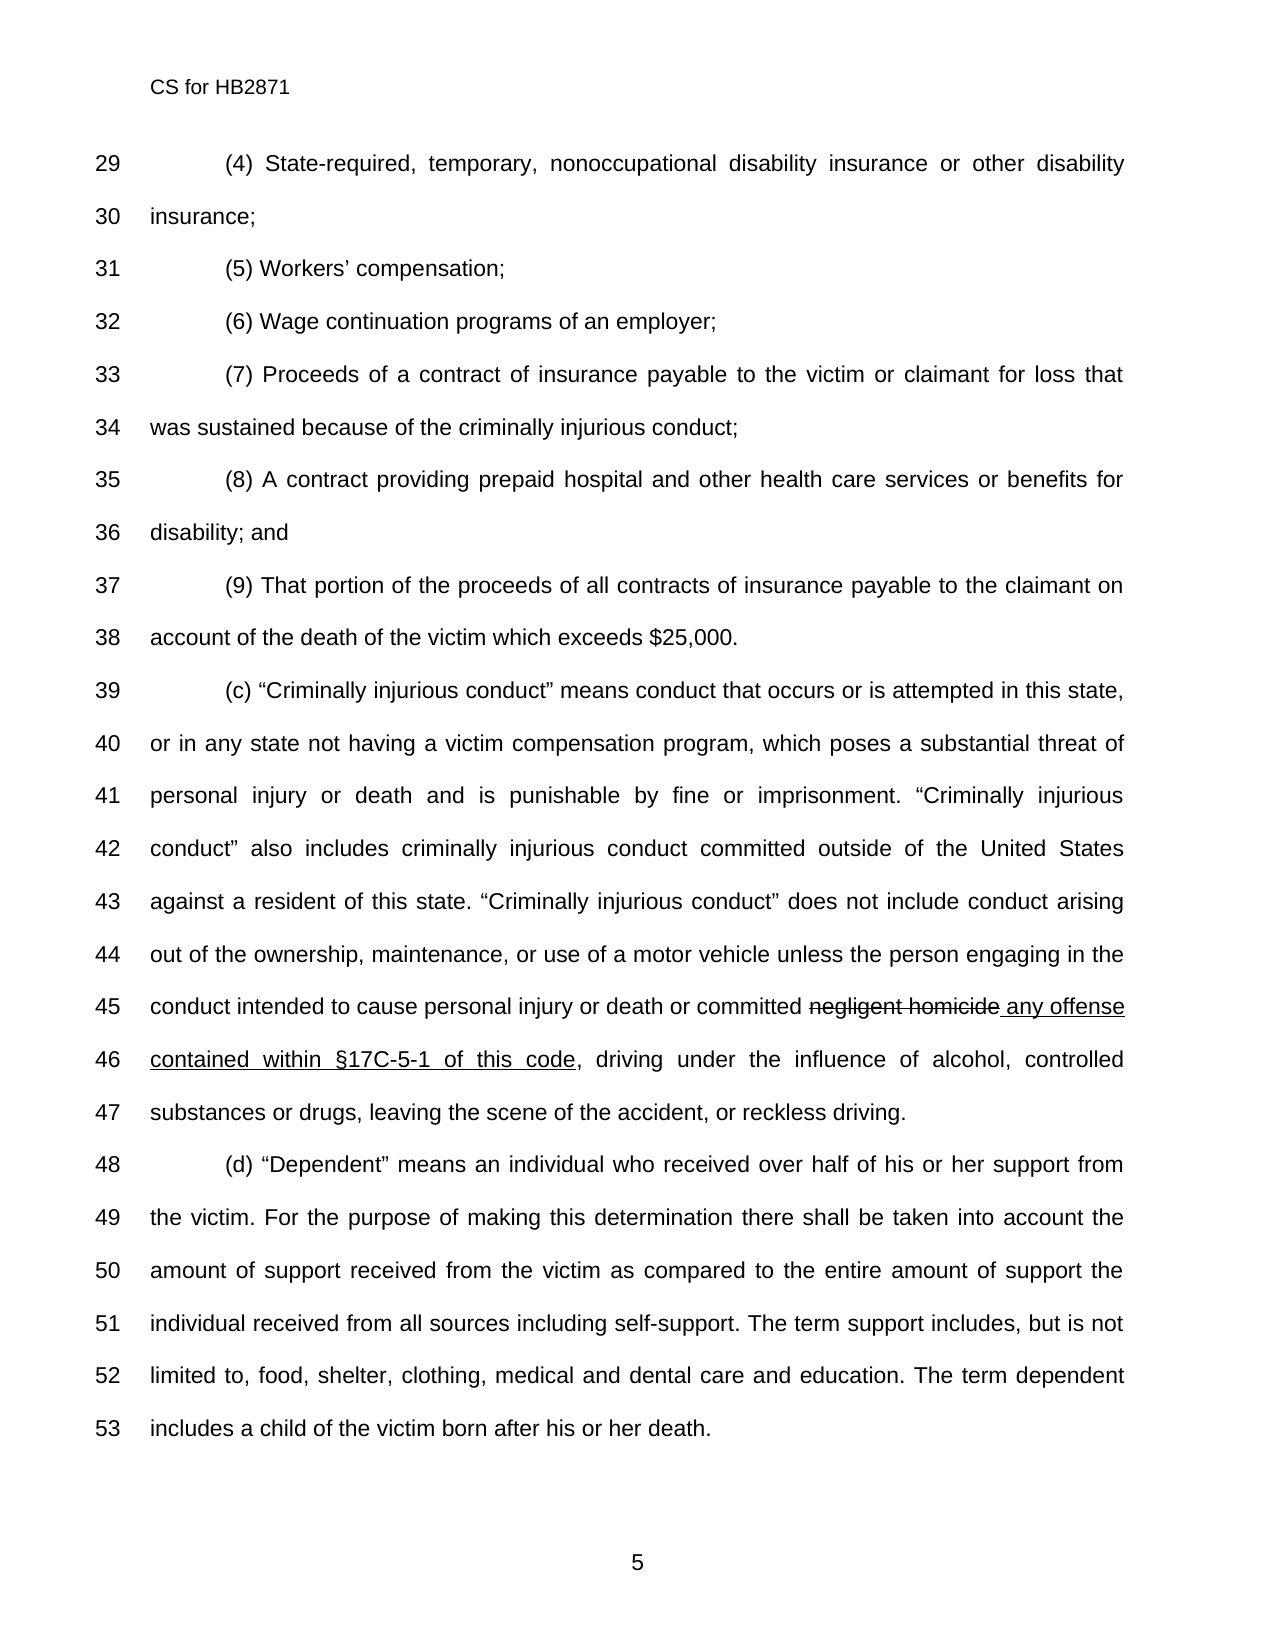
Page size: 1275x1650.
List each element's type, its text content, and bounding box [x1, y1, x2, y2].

text (5) Workers’ compensation; [150, 255, 1125, 282]
text (4) State-required, temporary, nonoccupational disability insurance or other disability insurance; [150, 150, 1125, 229]
text (8) A contract providing prepaid hospital and other health care services or benefits for disability; and [150, 466, 1125, 545]
text (c) “Criminally injurious conduct” means conduct that occurs or is attempted in this state, or in any state not having a victim compensation program, which poses a substantial threat of personal injury or death and is punishable by fine or imprisonment. “Criminally injurious conduct” also includes criminally injurious conduct committed outside of the United States against a resident of this state. “Criminally injurious conduct” does not include conduct arising out of the ownership, maintenance, or use of a motor vehicle unless the person engaging in the conduct intended to cause personal injury or death or committed negligent homicide any offense contained within §17C-5-1 of this code, driving under the influence of alcohol, controlled substances or drugs, leaving the scene of the accident, or reckless driving. [150, 677, 1125, 1125]
text (7) Proceeds of a contract of insurance payable to the victim or claimant for loss that was sustained because of the criminally injurious conduct; [150, 361, 1125, 440]
text (6) Wage continuation programs of an employer; [150, 308, 1125, 334]
text (d) “Dependent” means an individual who received over half of his or her support from the victim. For the purpose of making this determination there shall be taken into account the amount of support received from the victim as compared to the entire amount of support the individual received from all sources including self-support. The term support includes, but is not limited to, food, shelter, clothing, medical and dental care and education. The term dependent includes a child of the victim born after his or her death. [150, 1151, 1125, 1441]
text (9) That portion of the proceeds of all contracts of insurance payable to the claimant on account of the death of the victim which exceeds $25,000. [150, 572, 1125, 651]
